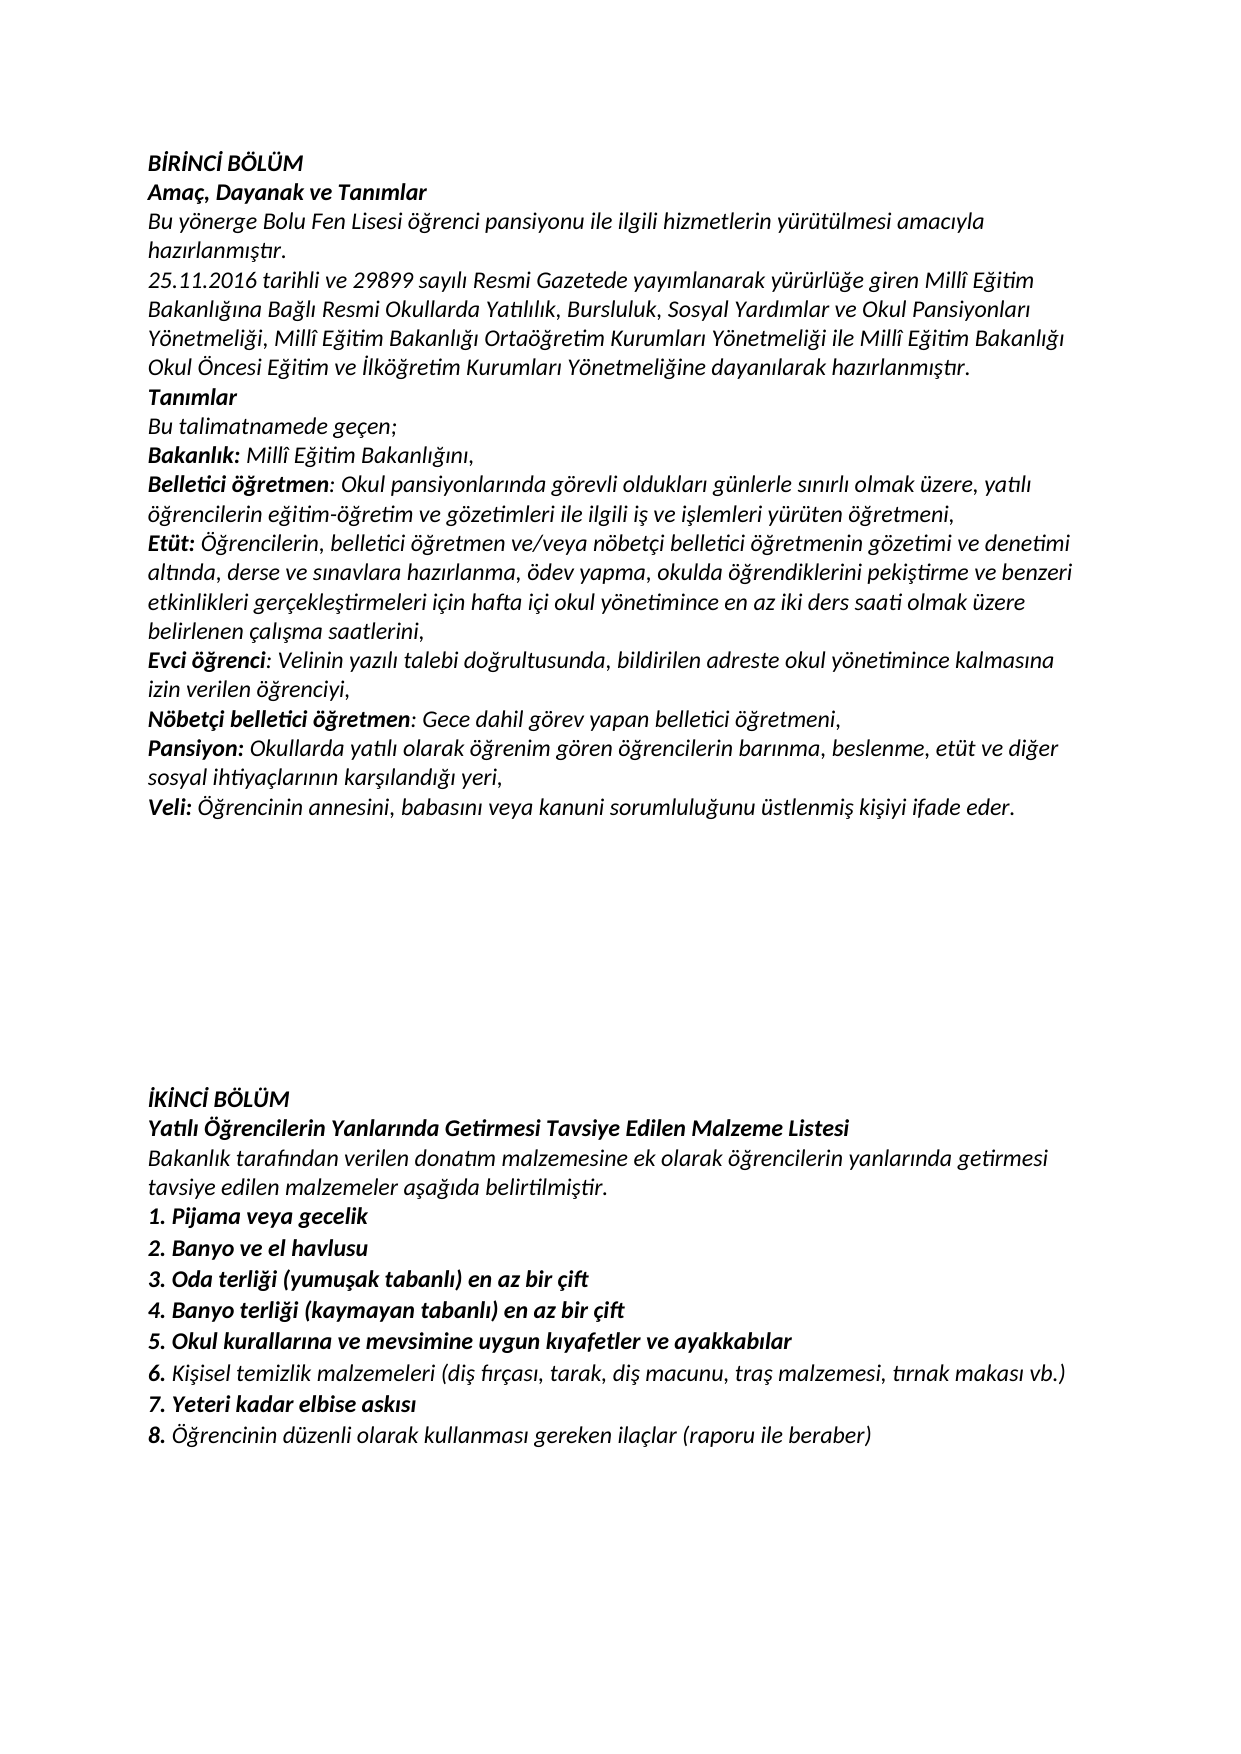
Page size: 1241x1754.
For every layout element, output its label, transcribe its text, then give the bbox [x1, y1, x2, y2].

text Belletici öğretmen: Okul pansiyonlarında görevli oldukları günlerle sınırlı olmak üzere, yatılı öğrencilerin eğitim-öğretim ve gözetimleri ile ilgili iş ve işlemleri yürüten öğretmeni, [148, 469, 1093, 528]
text Yatılı Öğrencilerin Yanlarında Getirmesi Tavsiye Edilen Malzeme Listesi [148, 1113, 1093, 1143]
text 5. Okul kurallarına ve mevsimine uygun kıyafetler ve ayakkabılar [148, 1326, 1093, 1356]
text Nöbetçi belletici öğretmen: Gece dahil görev yapan belletici öğretmeni, [148, 704, 1093, 733]
text Amaç, Dayanak ve Tanımlar [148, 177, 1093, 206]
text Bu yönerge Bolu Fen Lisesi öğrenci pansiyonu ile ilgili hizmetlerin yürütülmesi amacıyla [148, 206, 1093, 235]
text Pansiyon: Okullarda yatılı olarak öğrenim gören öğrencilerin barınma, beslenme, etüt ve diğer sosyal ihtiyaçlarının karşılandığı yeri, [148, 733, 1093, 792]
text hazırlanmıştır. [148, 235, 1093, 265]
text Etüt: Öğrencilerin, belletici öğretmen ve/veya nöbetçi belletici öğretmenin gözetimi ve denetimi altında, derse ve sınavlara hazırlanma, ödev yapma, okulda öğrendiklerini pekiştirme ve benzeri etkinlikleri gerçekleştirmeleri için hafta içi okul yönetimince en az iki ders saati olmak üzere belirlenen çalışma saatlerini, [148, 528, 1093, 645]
text 7. Yeteri kadar elbise askısı [148, 1389, 1093, 1418]
text Evci öğrenci: Velinin yazılı talebi doğrultusunda, bildirilen adreste okul yönetimince kalmasına izin verilen öğrenciyi, [148, 645, 1093, 704]
text Bu talimatnamede geçen; [148, 411, 1093, 440]
text 25.11.2016 tarihli ve 29899 sayılı Resmi Gazetede yayımlanarak yürürlüğe giren Millî Eğitim Bakanlığına Bağlı Resmi Okullarda Yatılılık, Bursluluk, Sosyal Yardımlar ve Okul Pansiyonları Yönetmeliği, Millî Eğitim Bakanlığı Ortaöğretim Kurumları Yönetmeliği ile Millî Eğitim Bakanlığı Okul Öncesi Eğitim ve İlköğretim Kurumları Yönetmeliğine dayanılarak hazırlanmıştır. [148, 265, 1093, 382]
text 3. Oda terliği (yumuşak tabanlı) en az bir çift [148, 1264, 1093, 1293]
text İKİNCİ BÖLÜM [148, 1084, 1093, 1113]
text 4. Banyo terliği (kaymayan tabanlı) en az bir çift [148, 1295, 1093, 1324]
text 2. Banyo ve el havlusu [148, 1233, 1093, 1262]
text 6. Kişisel temizlik malzemeleri (diş fırçası, tarak, diş macunu, traş malzemesi, tırnak makası vb.) [148, 1358, 1093, 1387]
text Bakanlık tarafından verilen donatım malzemesine ek olarak öğrencilerin yanlarında getirmesi tavsiye edilen malzemeler aşağıda belirtilmiştir. [148, 1143, 1093, 1201]
text Tanımlar [148, 382, 1093, 411]
text 1. Pijama veya gecelik [148, 1201, 1093, 1231]
text Bakanlık: Millî Eğitim Bakanlığını, [148, 440, 1093, 469]
text 8. Öğrencinin düzenli olarak kullanması gereken ilaçlar (raporu ile beraber) [148, 1420, 1093, 1449]
text Veli: Öğrencinin annesini, babasını veya kanuni sorumluluğunu üstlenmiş kişiyi ifade eder. [148, 792, 1093, 821]
text BİRİNCİ BÖLÜM [148, 148, 1093, 177]
